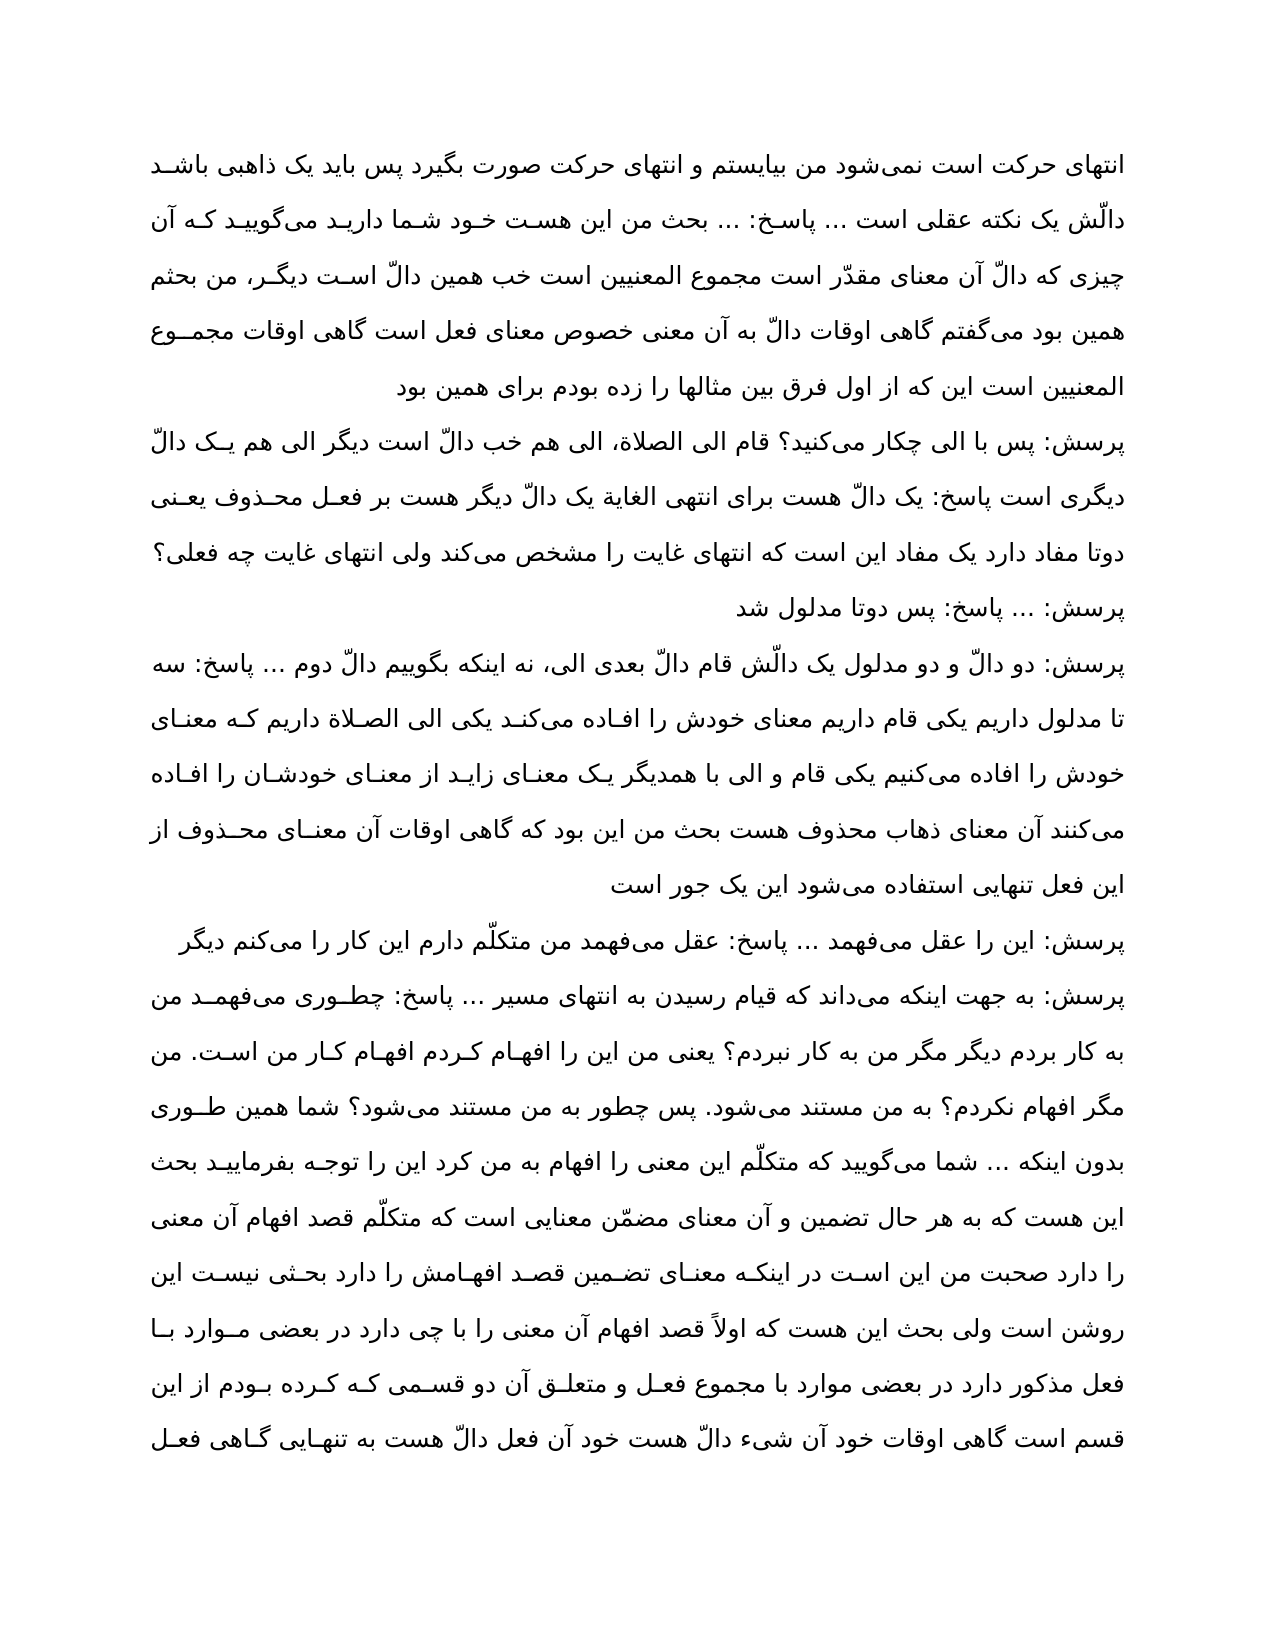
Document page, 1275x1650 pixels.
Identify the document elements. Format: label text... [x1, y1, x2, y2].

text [150, 981, 1125, 1454]
text پرسش: این را عقل می‌فهمد ... پاسخ: عقل می‌فهمد من متکلّم دارم این کار را می‌کنم دیگر [150, 926, 1125, 955]
text پرسش: دو دالّ و دو مدلول یک دالّش قام دالّ بعدی الی، نه اینکه بگوییم دالّ دوم ... پاسخ: سه تا مدلول داریم یکی قام داریم معنای خودش را افاده می‌کند یکی الی الصلاة داریم که معنای خودش را افاده می‌کنیم یکی قام و الی با همدیگر یک معنای زاید از معنای خودشان را افاده می‌کنند آن معنای ذهاب محذوف هست بحث من این بود که گاهی اوقات آن معنای محذوف از این فعل تنهایی استفاده می‌شود این یک جور است [150, 649, 1125, 899]
text پرسش: پس با الی چکار می‌کنید؟ قام الی الصلاة، الی هم خب دالّ است دیگر الی هم یک دالّ دیگری است پاسخ: یک دالّ هست برای انتهی الغایة یک دالّ دیگر هست بر فعل محذوف یعنی دوتا مفاد دارد یک مفاد این است که انتهای غایت را مشخص می‌کند ولی انتهای غایت چه فعلی؟ [150, 427, 1125, 567]
text پرسش: ... پاسخ: پس دوتا مدلول شد [150, 593, 1125, 622]
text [150, 150, 1125, 401]
